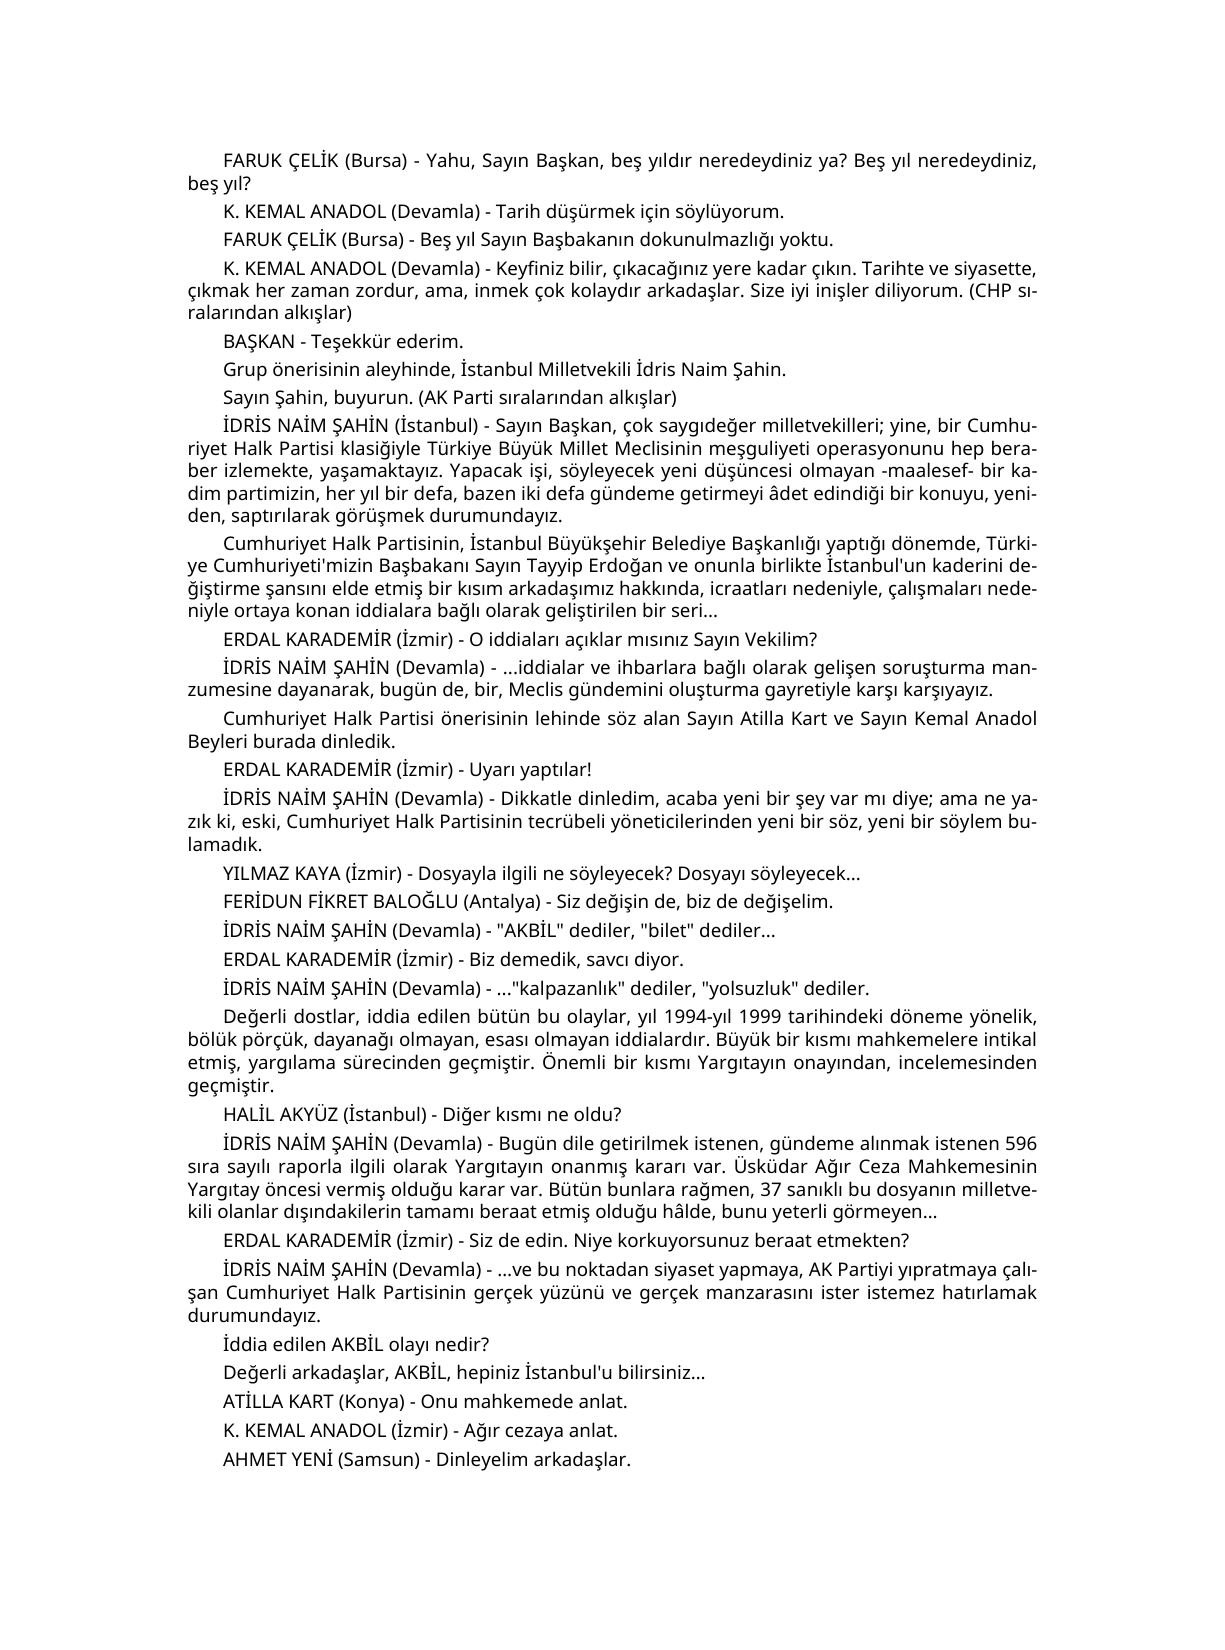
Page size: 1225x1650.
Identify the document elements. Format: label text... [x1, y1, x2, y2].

text İDRİS NAİM ŞAHİN (Devamla) - Bugün dile getirilmek istenen, gündeme alınmak istenen 596 sıra sayılı raporla ilgili olarak Yargıtayın onanmış kararı var. Üsküdar Ağır Ceza Mahkemesinin Yargıtay öncesi vermiş olduğu karar var. Bütün bunlara rağmen, 37 sanıklı bu dosyanın milletvekili olanlar dışındakilerin tamamı beraat etmiş olduğu hâlde, bunu yeterli görmeyen… [187, 1132, 1037, 1223]
text K. KEMAL ANADOL (İzmir) - Ağır cezaya anlat. [187, 1419, 1037, 1442]
text FARUK ÇELİK (Bursa) - Beş yıl Sayın Başbakanın dokunulmazlığı yoktu. [187, 229, 1037, 251]
text ERDAL KARADEMİR (İzmir) - Siz de edin. Niye korkuyorsunuz beraat etmekten? [187, 1229, 1037, 1252]
text Değerli dostlar, iddia edilen bütün bu olaylar, yıl 1994-yıl 1999 tarihindeki döneme yönelik, bölük pörçük, dayanağı olmayan, esası olmayan iddialardır. Büyük bir kısmı mahkemelere intikal etmiş, yargılama sürecinden geçmiştir. Önemli bir kısmı Yargıtayın onayından, incelemesinden geçmiştir. [187, 1006, 1037, 1097]
text İDRİS NAİM ŞAHİN (Devamla) - ..."kalpazanlık" dediler, "yolsuzluk" dediler. [187, 977, 1037, 1000]
text YILMAZ KAYA (İzmir) - Dosyayla ilgili ne söyleyecek? Dosyayı söyleyecek... [187, 862, 1037, 885]
text Sayın Şahin, buyurun. (AK Parti sıralarından alkışlar) [187, 387, 1037, 409]
text Cumhuriyet Halk Partisinin, İstanbul Büyükşehir Belediye Başkanlığı yaptığı dönemde, Türkiye Cumhuriyeti'mizin Başbakanı Sayın Tayyip Erdoğan ve onunla birlikte İstanbul'un kaderini değiştirme şansını elde etmiş bir kısım arkadaşımız hakkında, icraatları nedeniyle, çalışmaları nedeniyle ortaya konan iddialara bağlı olarak geliştirilen bir seri... [187, 533, 1037, 622]
text İDRİS NAİM ŞAHİN (Devamla) - Dikkatle dinledim, acaba yeni bir şey var mı diye; ama ne yazık ki, eski, Cumhuriyet Halk Partisinin tecrübeli yöneticilerinden yeni bir söz, yeni bir söylem bulamadık. [187, 787, 1037, 856]
text İDRİS NAİM ŞAHİN (Devamla) - …ve bu noktadan siyaset yapmaya, AK Partiyi yıpratmaya çalışan Cumhuriyet Halk Partisinin gerçek yüzünü ve gerçek manzarasını ister istemez hatırlamak durumundayız. [187, 1258, 1037, 1327]
text İDRİS NAİM ŞAHİN (Devamla) - ...iddialar ve ihbarlara bağlı olarak gelişen soruşturma manzumesine dayanarak, bugün de, bir, Meclis gündemini oluşturma gayretiyle karşı karşıyayız. [187, 656, 1037, 701]
text Grup önerisinin aleyhinde, İstanbul Milletvekili İdris Naim Şahin. [187, 358, 1037, 381]
text ERDAL KARADEMİR (İzmir) - Biz demedik, savcı diyor. [187, 948, 1037, 971]
text K. KEMAL ANADOL (Devamla) - Tarih düşürmek için söylüyorum. [187, 201, 1037, 223]
text ERDAL KARADEMİR (İzmir) - O iddiaları açıklar mısınız Sayın Vekilim? [187, 628, 1037, 650]
text İDRİS NAİM ŞAHİN (Devamla) - "AKBİL" dediler, "bilet" dediler... [187, 919, 1037, 942]
text BAŞKAN - Teşekkür ederim. [187, 330, 1037, 352]
text FERİDUN FİKRET BALOĞLU (Antalya) - Siz değişin de, biz de değişelim. [187, 891, 1037, 913]
text İddia edilen AKBİL olayı nedir? [187, 1333, 1037, 1356]
text Değerli arkadaşlar, AKBİL, hepiniz İstanbul'u bilirsiniz… [187, 1361, 1037, 1384]
text Cumhuriyet Halk Partisi önerisinin lehinde söz alan Sayın Atilla Kart ve Sayın Kemal Anadol Beyleri burada dinledik. [187, 707, 1037, 753]
text ATİLLA KART (Konya) - Onu mahkemede anlat. [187, 1390, 1037, 1413]
text ERDAL KARADEMİR (İzmir) - Uyarı yaptılar! [187, 758, 1037, 781]
text İDRİS NAİM ŞAHİN (İstanbul) - Sayın Başkan, çok saygıdeğer milletvekilleri; yine, bir Cumhuriyet Halk Partisi klasiğiyle Türkiye Büyük Millet Meclisinin meşguliyeti operasyonunu hep beraber izlemekte, yaşamaktayız. Yapacak işi, söyleyecek yeni düşüncesi olmayan -maalesef- bir kadim partimizin, her yıl bir defa, bazen iki defa gündeme getirmeyi âdet edindiği bir konuyu, yeniden, saptırılarak görüşmek durumundayız. [187, 415, 1037, 527]
text AHMET YENİ (Samsun) - Dinleyelim arkadaşlar. [187, 1448, 1037, 1471]
text FARUK ÇELİK (Bursa) - Yahu, Sayın Başkan, beş yıldır neredeydiniz ya? Beş yıl neredeydiniz, beş yıl? [187, 150, 1037, 195]
text K. KEMAL ANADOL (Devamla) - Keyfiniz bilir, çıkacağınız yere kadar çıkın. Tarihte ve siyasette, çıkmak her zaman zordur, ama, inmek çok kolaydır arkadaşlar. Size iyi inişler diliyorum. (CHP sıralarından alkışlar) [187, 257, 1037, 324]
text HALİL AKYÜZ (İstanbul) - Diğer kısmı ne oldu? [187, 1103, 1037, 1126]
